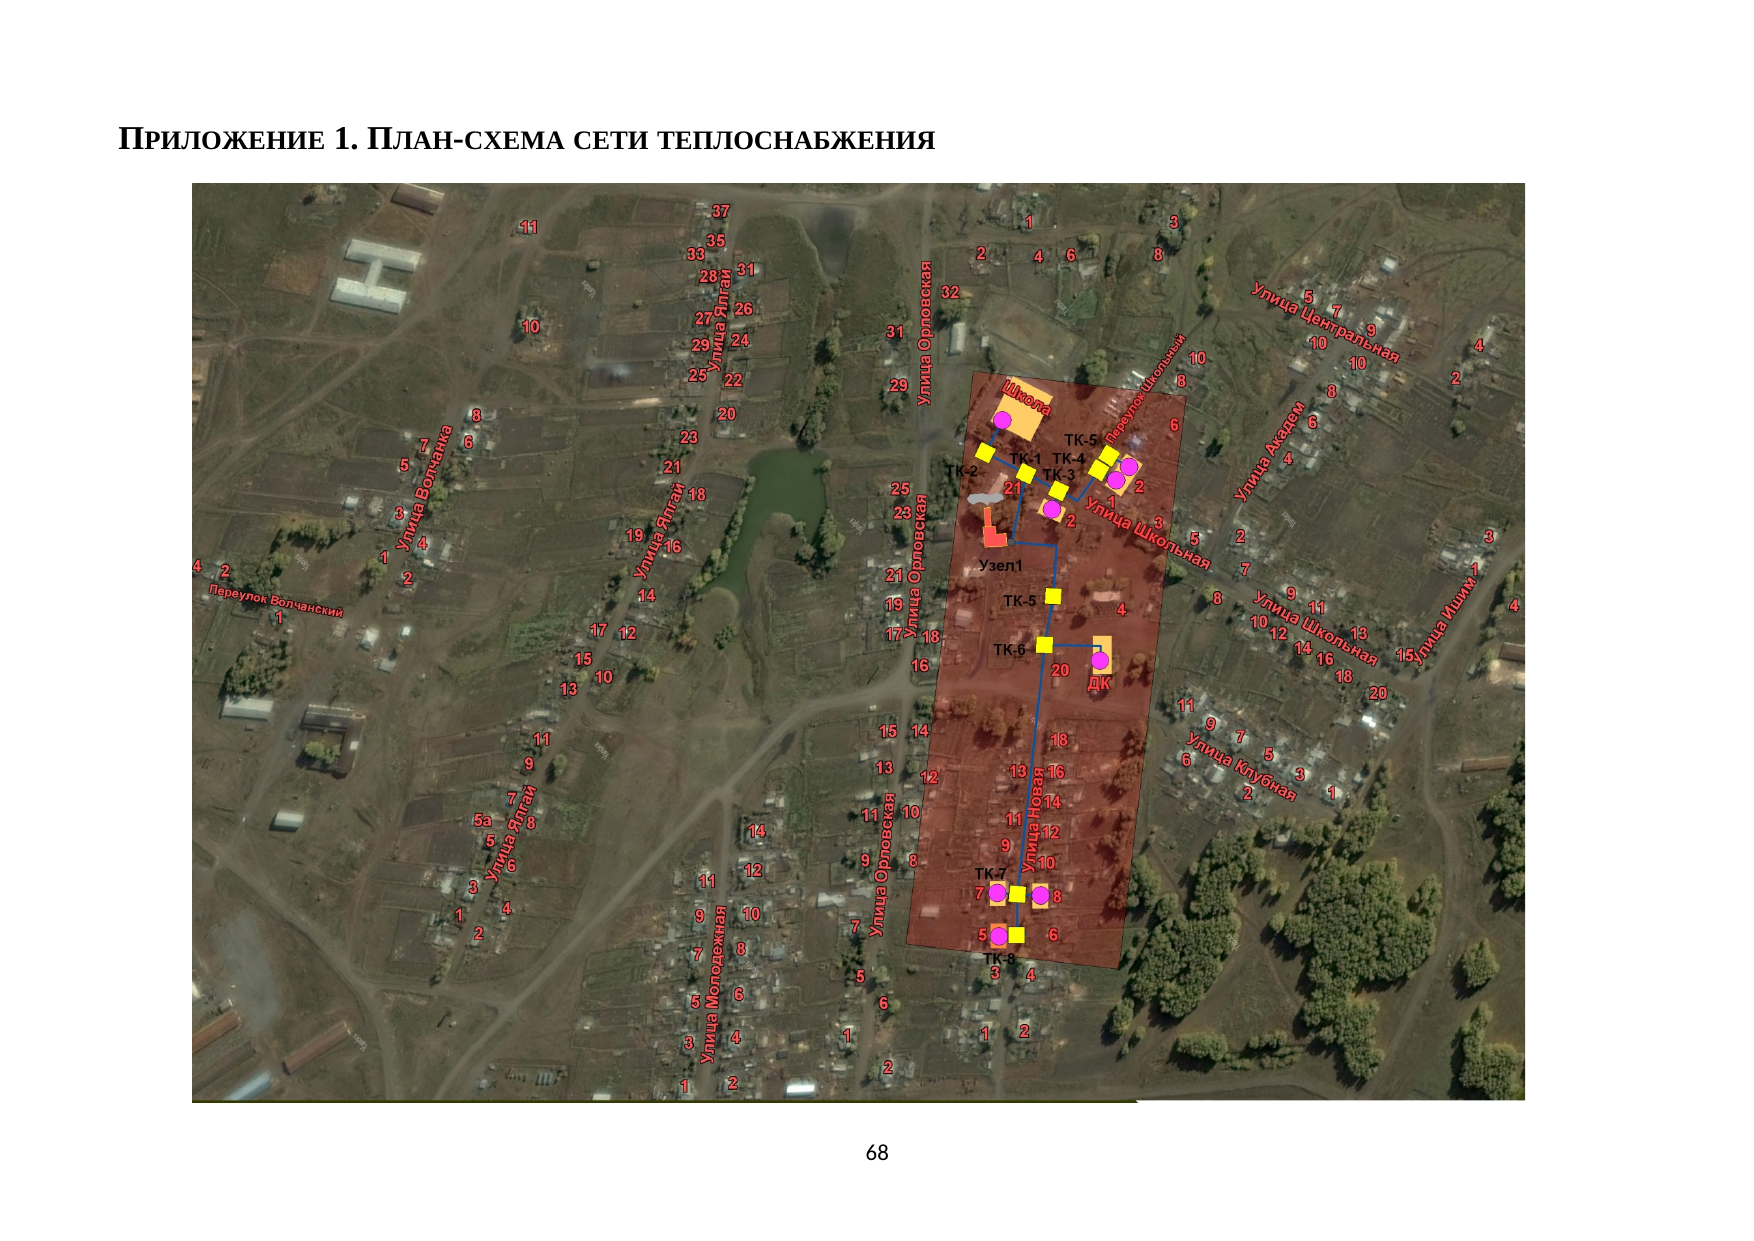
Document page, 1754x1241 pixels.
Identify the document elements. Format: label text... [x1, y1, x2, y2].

picture [192, 183, 1526, 1103]
list Приложение 1. План-схема сети теплоснабжения [118, 118, 1636, 156]
